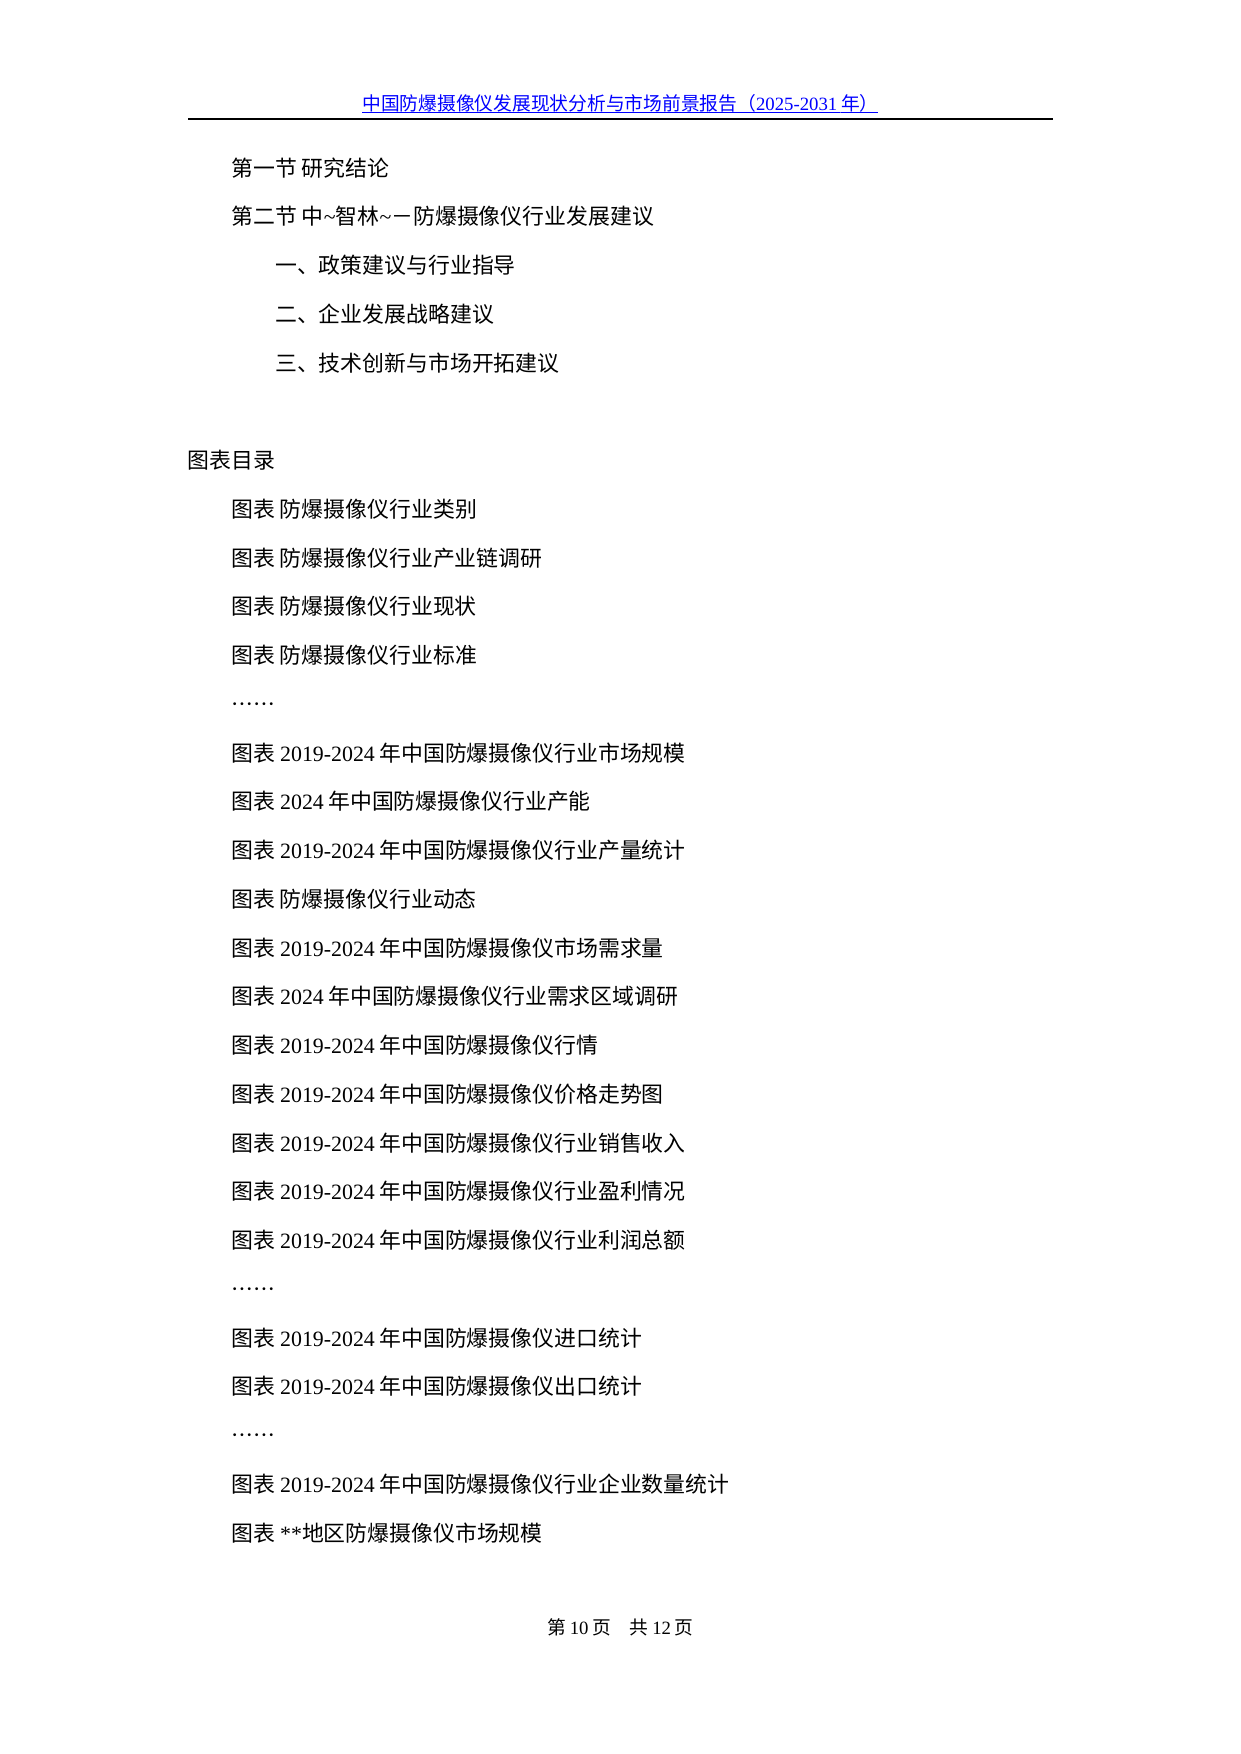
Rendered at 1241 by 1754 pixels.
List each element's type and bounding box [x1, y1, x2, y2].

text [187, 150, 1053, 1548]
